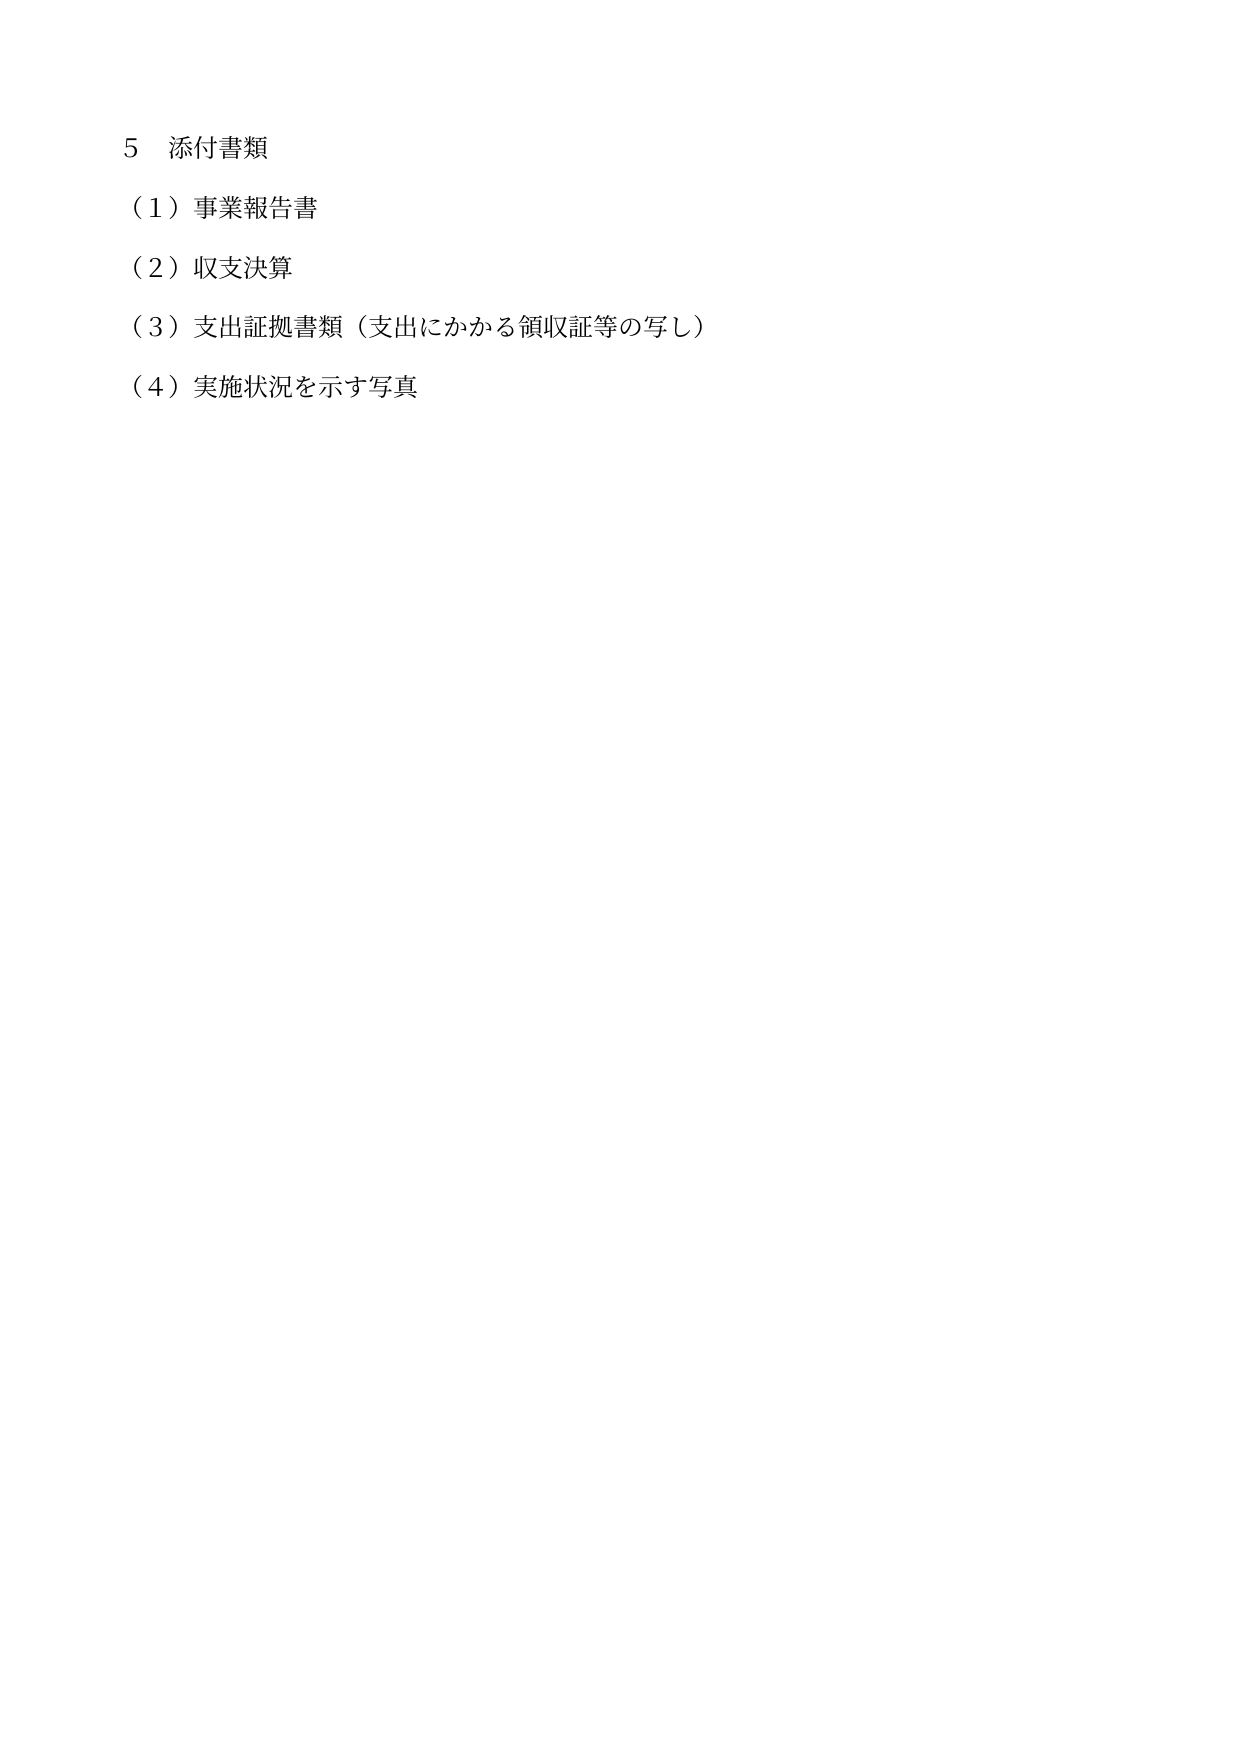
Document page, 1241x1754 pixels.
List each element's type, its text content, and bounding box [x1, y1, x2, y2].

text （１）事業報告書 [118, 177, 1122, 236]
text （３）支出証拠書類（支出にかかる領収証等の写し） [118, 296, 1122, 356]
text （２）収支決算 [118, 236, 1122, 296]
text （４）実施状況を示す写真 [118, 356, 1122, 415]
text ５ 添付書類 [118, 117, 1122, 177]
